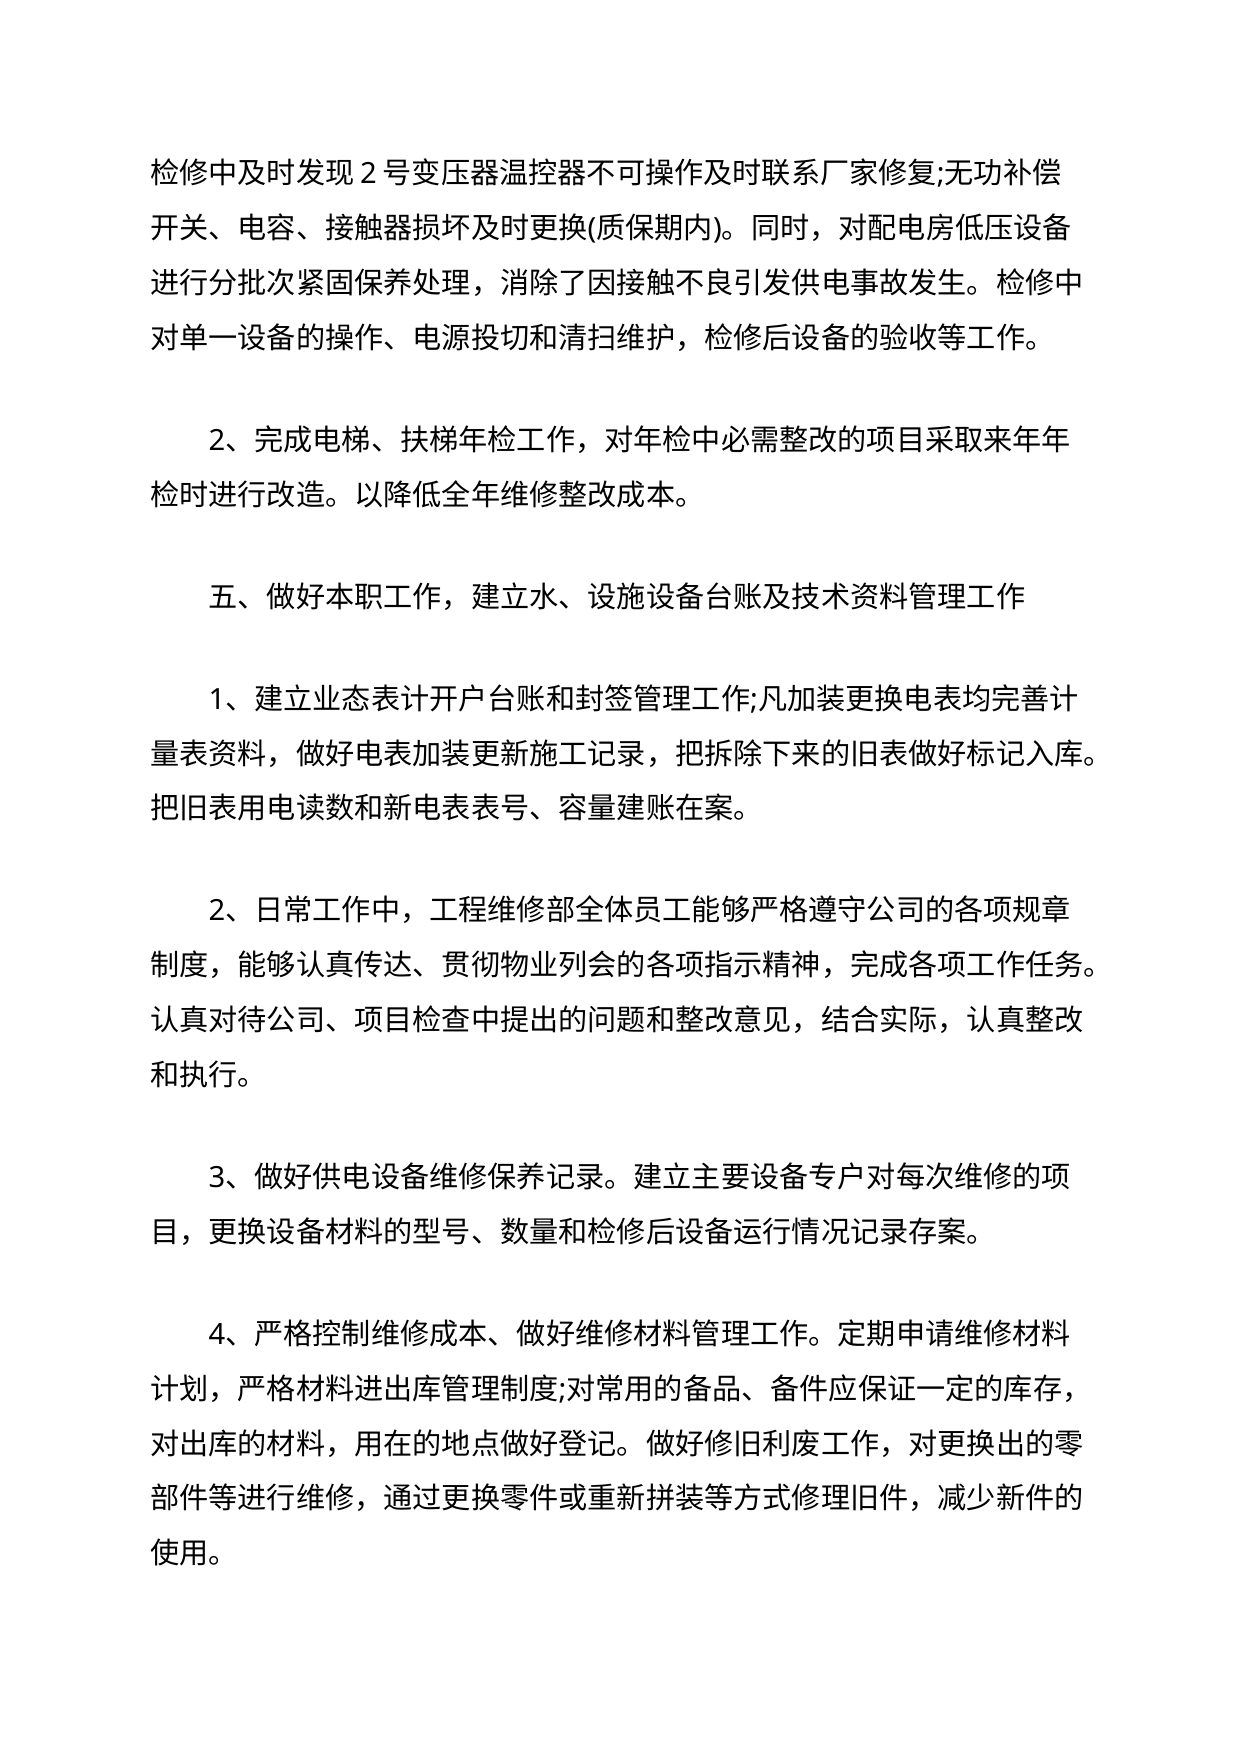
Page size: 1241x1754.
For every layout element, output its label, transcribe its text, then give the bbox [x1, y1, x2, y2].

text 2、日常工作中，工程维修部全体员工能够严格遵守公司的各项规章制度，能够认真传达、贯彻物业列会的各项指示精神，完成各项工作任务。认真对待公司、项目检查中提出的问题和整改意见，结合实际，认真整改和执行。 [150, 887, 1090, 1094]
text 3、做好供电设备维修保养记录。建立主要设备专户对每次维修的项目，更换设备材料的型号、数量和检修后设备运行情况记录存案。 [150, 1153, 1090, 1251]
text 2、完成电梯、扶梯年检工作，对年检中必需整改的项目采取来年年检时进行改造。以降低全年维修整改成本。 [150, 417, 1090, 514]
text 4、严格控制维修成本、做好维修材料管理工作。定期申请维修材料计划，严格材料进出库管理制度;对常用的备品、备件应保证一定的库存，对出库的材料，用在的地点做好登记。做好修旧利废工作，对更换出的零部件等进行维修，通过更换零件或重新拼装等方式修理旧件，减少新件的使用。 [150, 1310, 1090, 1572]
text 五、做好本职工作，建立水、设施设备台账及技术资料管理工作 [150, 573, 1090, 616]
text 1、建立业态表计开户台账和封签管理工作;凡加装更换电表均完善计量表资料，做好电表加装更新施工记录，把拆除下来的旧表做好标记入库。把旧表用电读数和新电表表号、容量建账在案。 [150, 675, 1090, 827]
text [150, 150, 1090, 357]
